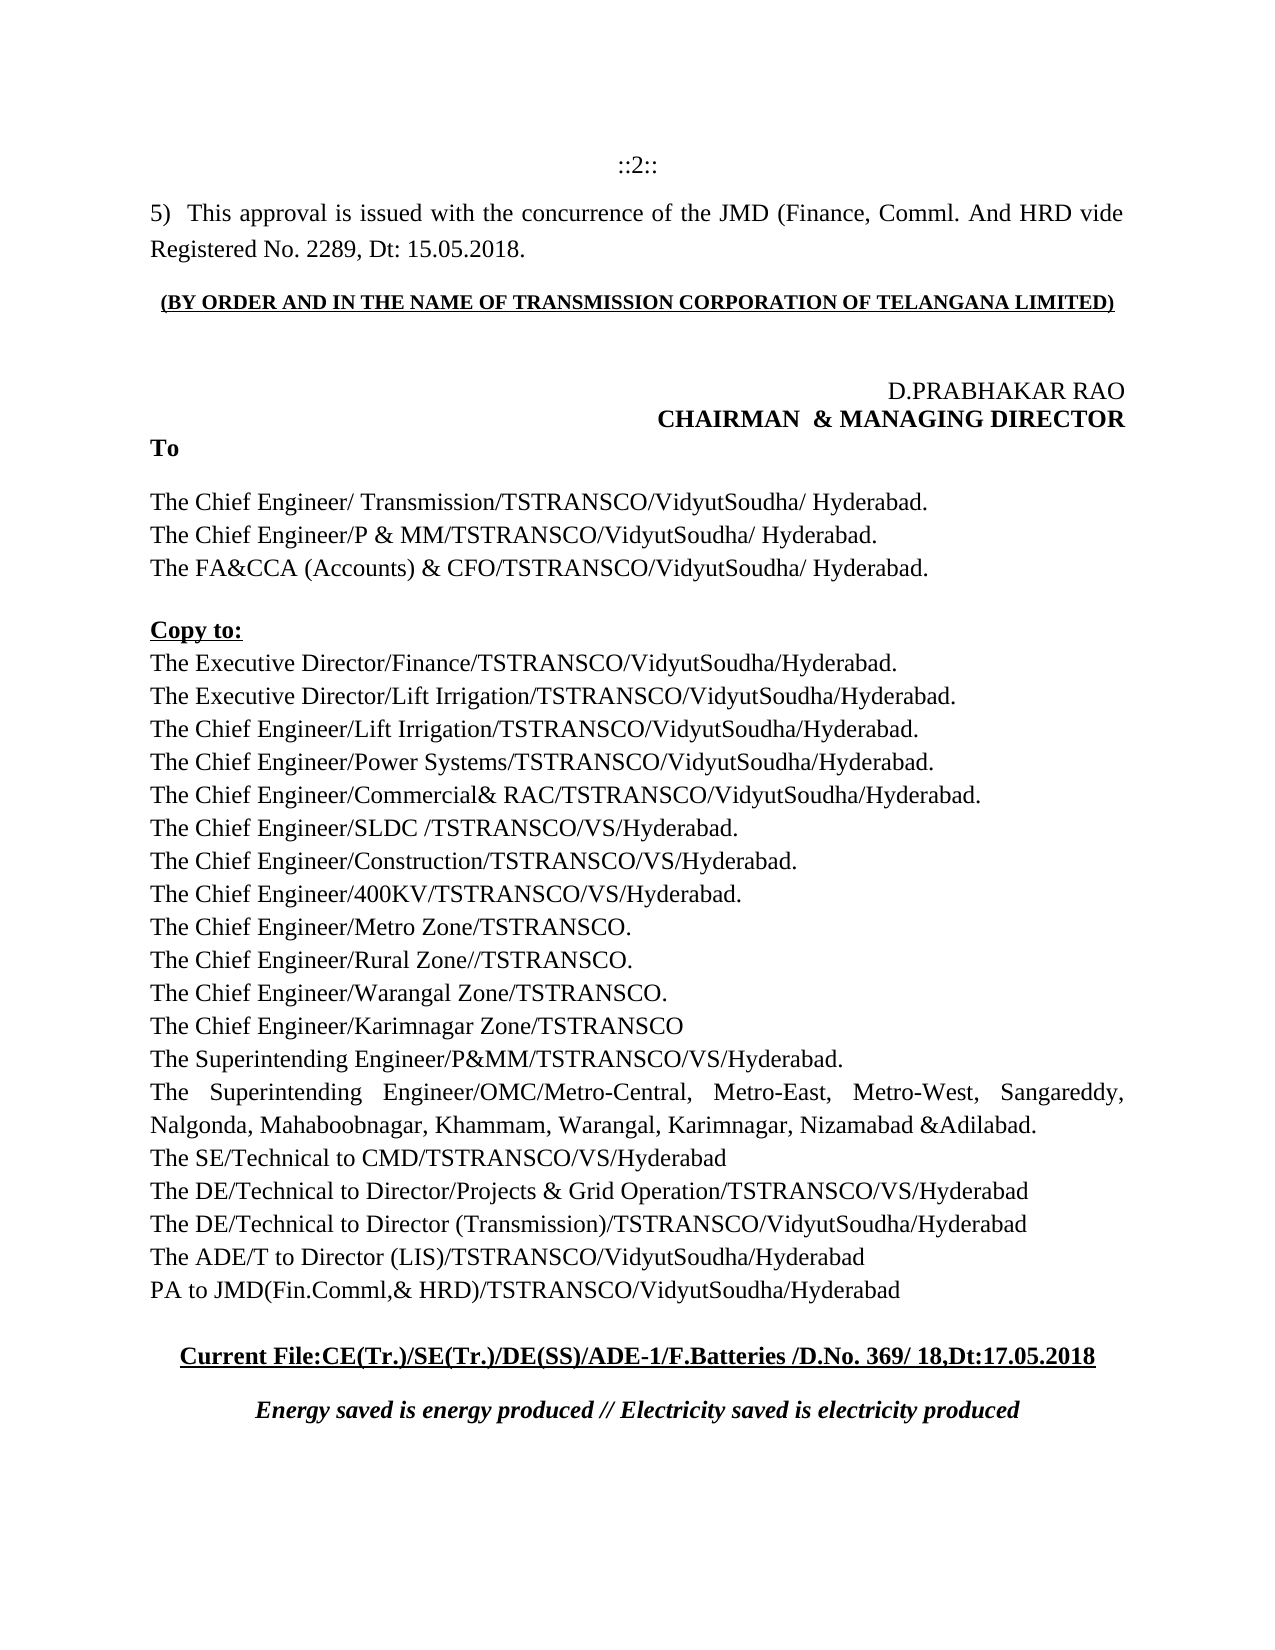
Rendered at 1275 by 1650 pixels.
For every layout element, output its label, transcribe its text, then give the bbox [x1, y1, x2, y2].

text The Chief Engineer/Power Systems/TSTRANSCO/VidyutSoudha/Hyderabad. [150, 747, 1125, 776]
text The Chief Engineer/Warangal Zone/TSTRANSCO. [150, 978, 1125, 1007]
text The SE/Technical to CMD/TSTRANSCO/VS/Hyderabad [150, 1143, 1125, 1172]
text D.PRABHAKAR RAO [150, 376, 1125, 404]
text The Chief Engineer/Karimnagar Zone/TSTRANSCO [150, 1011, 1125, 1040]
text The Superintending Engineer/OMC/Metro-Central, Metro-East, Metro-West, Sangareddy, Nalgonda, Mahaboobnagar, Khammam, Warangal, Karimnagar, Nizamabad &Adilabad. [150, 1077, 1125, 1139]
text The DE/Technical to Director/Projects & Grid Operation/TSTRANSCO/VS/Hyderabad [150, 1176, 1125, 1205]
text The Chief Engineer/ Transmission/TSTRANSCO/VidyutSoudha/ Hyderabad. [150, 487, 1125, 516]
text The FA&CCA (Accounts) & CFO/TSTRANSCO/VidyutSoudha/ Hyderabad. [150, 553, 1125, 582]
text The ADE/T to Director (LIS)/TSTRANSCO/VidyutSoudha/Hyderabad [150, 1242, 1125, 1271]
text CHAIRMAN & MANAGING DIRECTOR [150, 404, 1125, 433]
text The Chief Engineer/P & MM/TSTRANSCO/VidyutSoudha/ Hyderabad. [150, 520, 1125, 549]
text The Chief Engineer/SLDC /TSTRANSCO/VS/Hyderabad. [150, 813, 1125, 842]
text The DE/Technical to Director (Transmission)/TSTRANSCO/VidyutSoudha/Hyderabad [150, 1209, 1125, 1238]
text 5) This approval is issued with the concurrence of the JMD (Finance, Comml. And HRD vide Registered No. 2289, Dt: 15.05.2018. [150, 198, 1125, 263]
text The Chief Engineer/Lift Irrigation/TSTRANSCO/VidyutSoudha/Hyderabad. [150, 714, 1125, 743]
text The Chief Engineer/Commercial& RAC/TSTRANSCO/VidyutSoudha/Hyderabad. [150, 780, 1125, 809]
text The Chief Engineer/Construction/TSTRANSCO/VS/Hyderabad. [150, 846, 1125, 875]
text ::2:: [150, 150, 1125, 179]
text Energy saved is energy produced // Electricity saved is electricity produced [150, 1395, 1125, 1424]
text The Chief Engineer/Rural Zone//TSTRANSCO. [150, 945, 1125, 974]
text The Chief Engineer/400KV/TSTRANSCO/VS/Hyderabad. [150, 879, 1125, 908]
text The Superintending Engineer/P&MM/TSTRANSCO/VS/Hyderabad. [150, 1044, 1125, 1073]
text The Executive Director/Finance/TSTRANSCO/VidyutSoudha/Hyderabad. [150, 648, 1125, 677]
text The Executive Director/Lift Irrigation/TSTRANSCO/VidyutSoudha/Hyderabad. [150, 681, 1125, 710]
text Current File:CE(Tr.)/SE(Tr.)/DE(SS)/ADE-1/F.Batteries /D.No. 369/ 18,Dt:17.05.2018 [150, 1341, 1125, 1370]
text Copy to: [150, 615, 1125, 644]
text (BY ORDER AND IN THE NAME OF TRANSMISSION CORPORATION OF TELANGANA LIMITED) [150, 290, 1125, 314]
text PA to JMD(Fin.Comml,& HRD)/TSTRANSCO/VidyutSoudha/Hyderabad [150, 1275, 1125, 1304]
text To [150, 433, 1125, 462]
text The Chief Engineer/Metro Zone/TSTRANSCO. [150, 912, 1125, 941]
